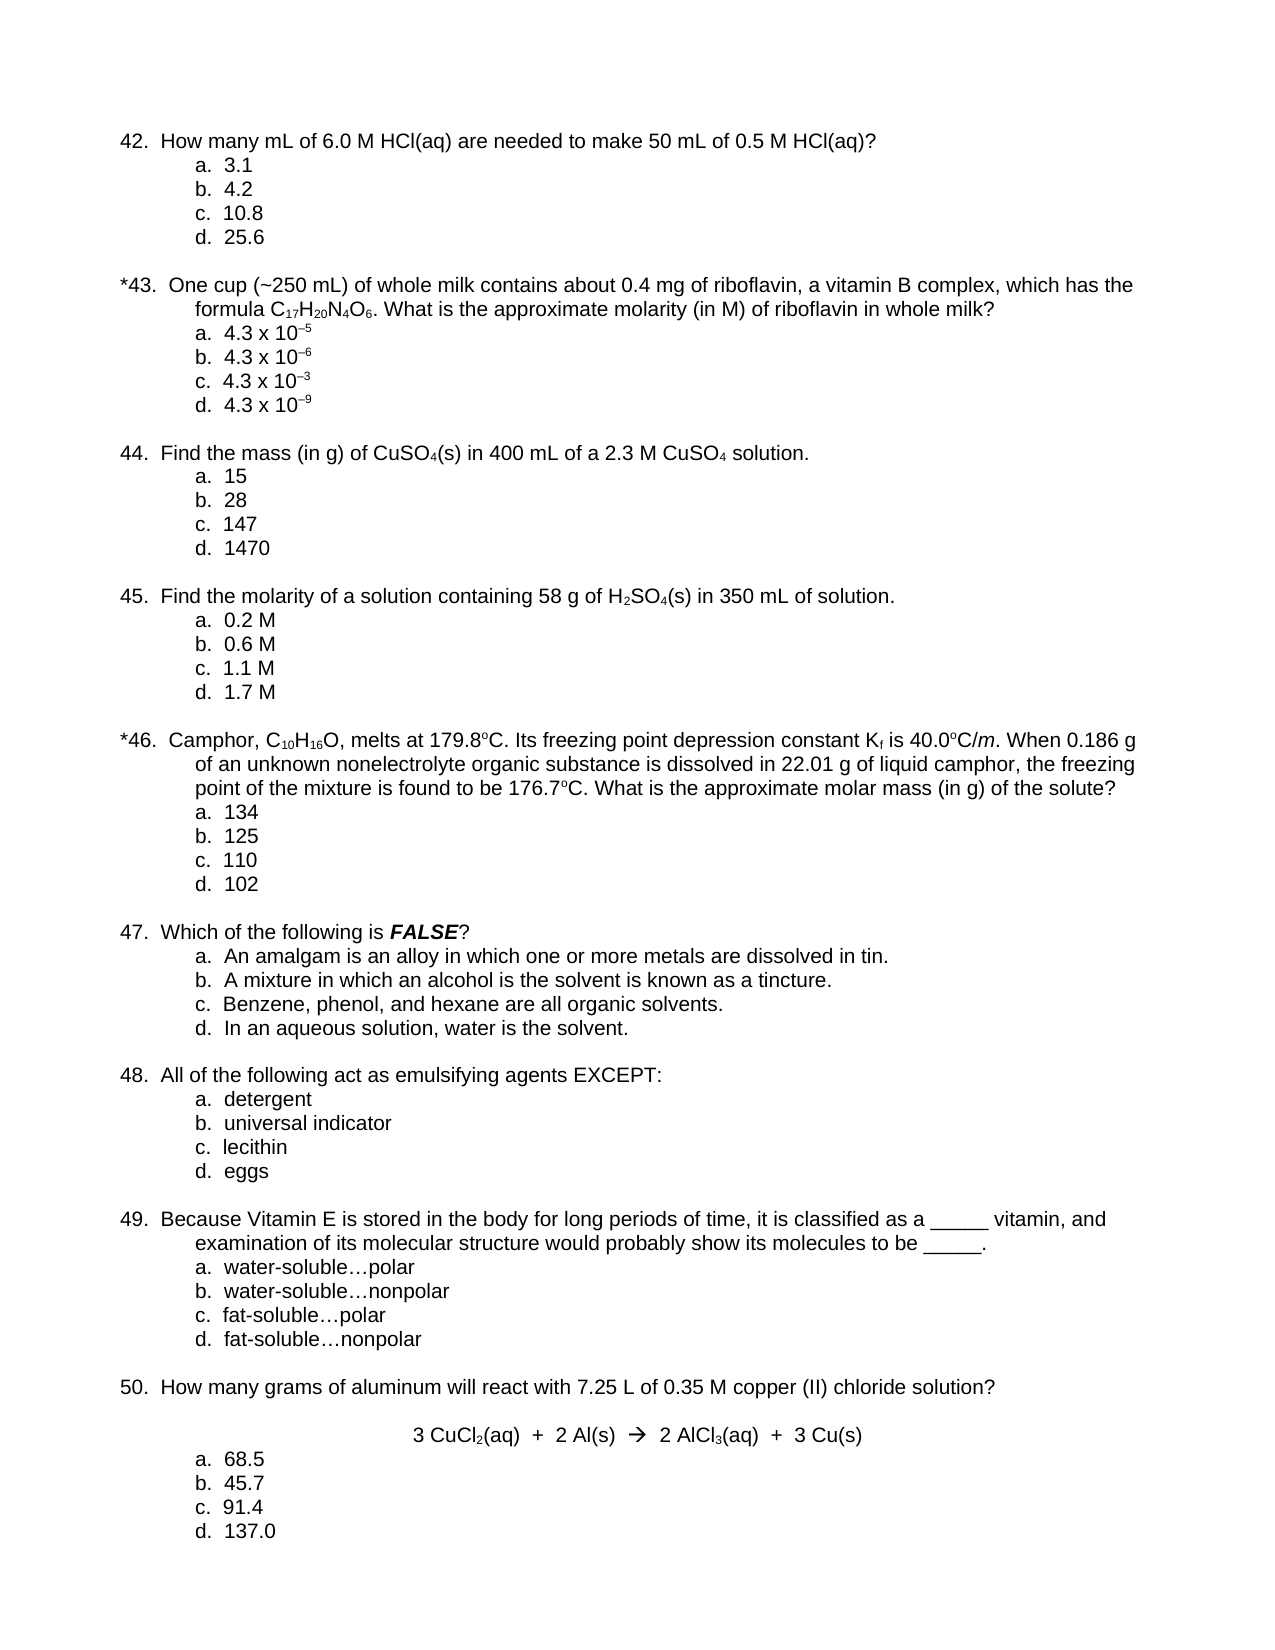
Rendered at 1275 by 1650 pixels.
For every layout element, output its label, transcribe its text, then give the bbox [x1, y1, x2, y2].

text b. universal indicator [195, 1111, 1155, 1135]
text b. water-soluble…nonpolar [195, 1279, 1155, 1303]
text d. 1470 [195, 536, 1155, 560]
text b. 4.2 [195, 177, 1155, 201]
text b. 45.7 [195, 1471, 1155, 1495]
text 47. Which of the following is FALSE? [120, 919, 1155, 943]
text 42. How many mL of 6.0 M HCl(aq) are needed to make 50 mL of 0.5 M HCl(aq)? [120, 129, 1155, 153]
text 3 CuCl2(aq) + 2 Al(s) 2 AlCl3(aq) + 3 Cu(s) [120, 1423, 1155, 1447]
text c. 147 [195, 512, 1155, 536]
text a. 0.2 M [195, 608, 1155, 632]
text c. Benzene, phenol, and hexane are all organic solvents. [195, 991, 1155, 1015]
text d. 25.6 [195, 225, 1155, 249]
text 49. Because Vitamin E is stored in the body for long periods of time, it is classified as a _____ vitamin, and examination of its molecular structure would probably show its molecules to be _____. [120, 1207, 1155, 1255]
text a. 3.1 [195, 153, 1155, 177]
text c. 1.1 M [195, 656, 1155, 680]
text c. 110 [120, 848, 1155, 872]
text b. 125 [120, 824, 1155, 848]
text a. water-soluble…polar [195, 1255, 1155, 1279]
text d. fat-soluble…nonpolar [195, 1327, 1155, 1351]
text b. A mixture in which an alcohol is the solvent is known as a tincture. [195, 967, 1155, 991]
text 44. Find the mass (in g) of CuSO4(s) in 400 mL of a 2.3 M CuSO4 solution. [120, 440, 1155, 464]
text 48. All of the following act as emulsifying agents EXCEPT: [120, 1063, 1155, 1087]
text a. 134 [120, 800, 1155, 824]
text c. 10.8 [195, 201, 1155, 225]
text a. 68.5 [195, 1447, 1155, 1471]
text d. eggs [195, 1159, 1155, 1183]
text *46. Camphor, C10H16O, melts at 179.8oC. Its freezing point depression constant Kf is 40.0oC/m. When 0.186 g of an unknown nonelectrolyte organic substance is dissolved in 22.01 g of liquid camphor, the freezing point of the mixture is found to be 176.7oC. What is the approximate molar mass (in g) of the solute? [120, 728, 1155, 800]
text b. 4.3 x 10–6 [120, 344, 1155, 368]
text *43. One cup (~250 mL) of whole milk contains about 0.4 mg of riboflavin, a vitamin B complex, which has the formula C17H20N4O6. What is the approximate molarity (in M) of riboflavin in whole milk? [120, 273, 1155, 321]
text c. lecithin [195, 1135, 1155, 1159]
text a. detergent [195, 1087, 1155, 1111]
text c. 91.4 [195, 1495, 1155, 1519]
text a. 15 [195, 464, 1155, 488]
text d. 102 [120, 872, 1155, 896]
text d. In an aqueous solution, water is the solvent. [195, 1015, 1155, 1039]
text c. fat-soluble…polar [195, 1303, 1155, 1327]
text b. 28 [195, 488, 1155, 512]
text d. 4.3 x 10–9 [120, 392, 1155, 416]
text a. An amalgam is an alloy in which one or more metals are dissolved in tin. [195, 943, 1155, 967]
text c. 4.3 x 10–3 [120, 368, 1155, 392]
text a. 4.3 x 10–5 [120, 321, 1155, 344]
text 50. How many grams of aluminum will react with 7.25 L of 0.35 M copper (II) chloride solution? [120, 1375, 1155, 1399]
text b. 0.6 M [195, 632, 1155, 656]
text d. 137.0 [195, 1519, 1155, 1543]
text 45. Find the molarity of a solution containing 58 g of H2SO4(s) in 350 mL of solution. [120, 584, 1155, 608]
text d. 1.7 M [195, 680, 1155, 704]
